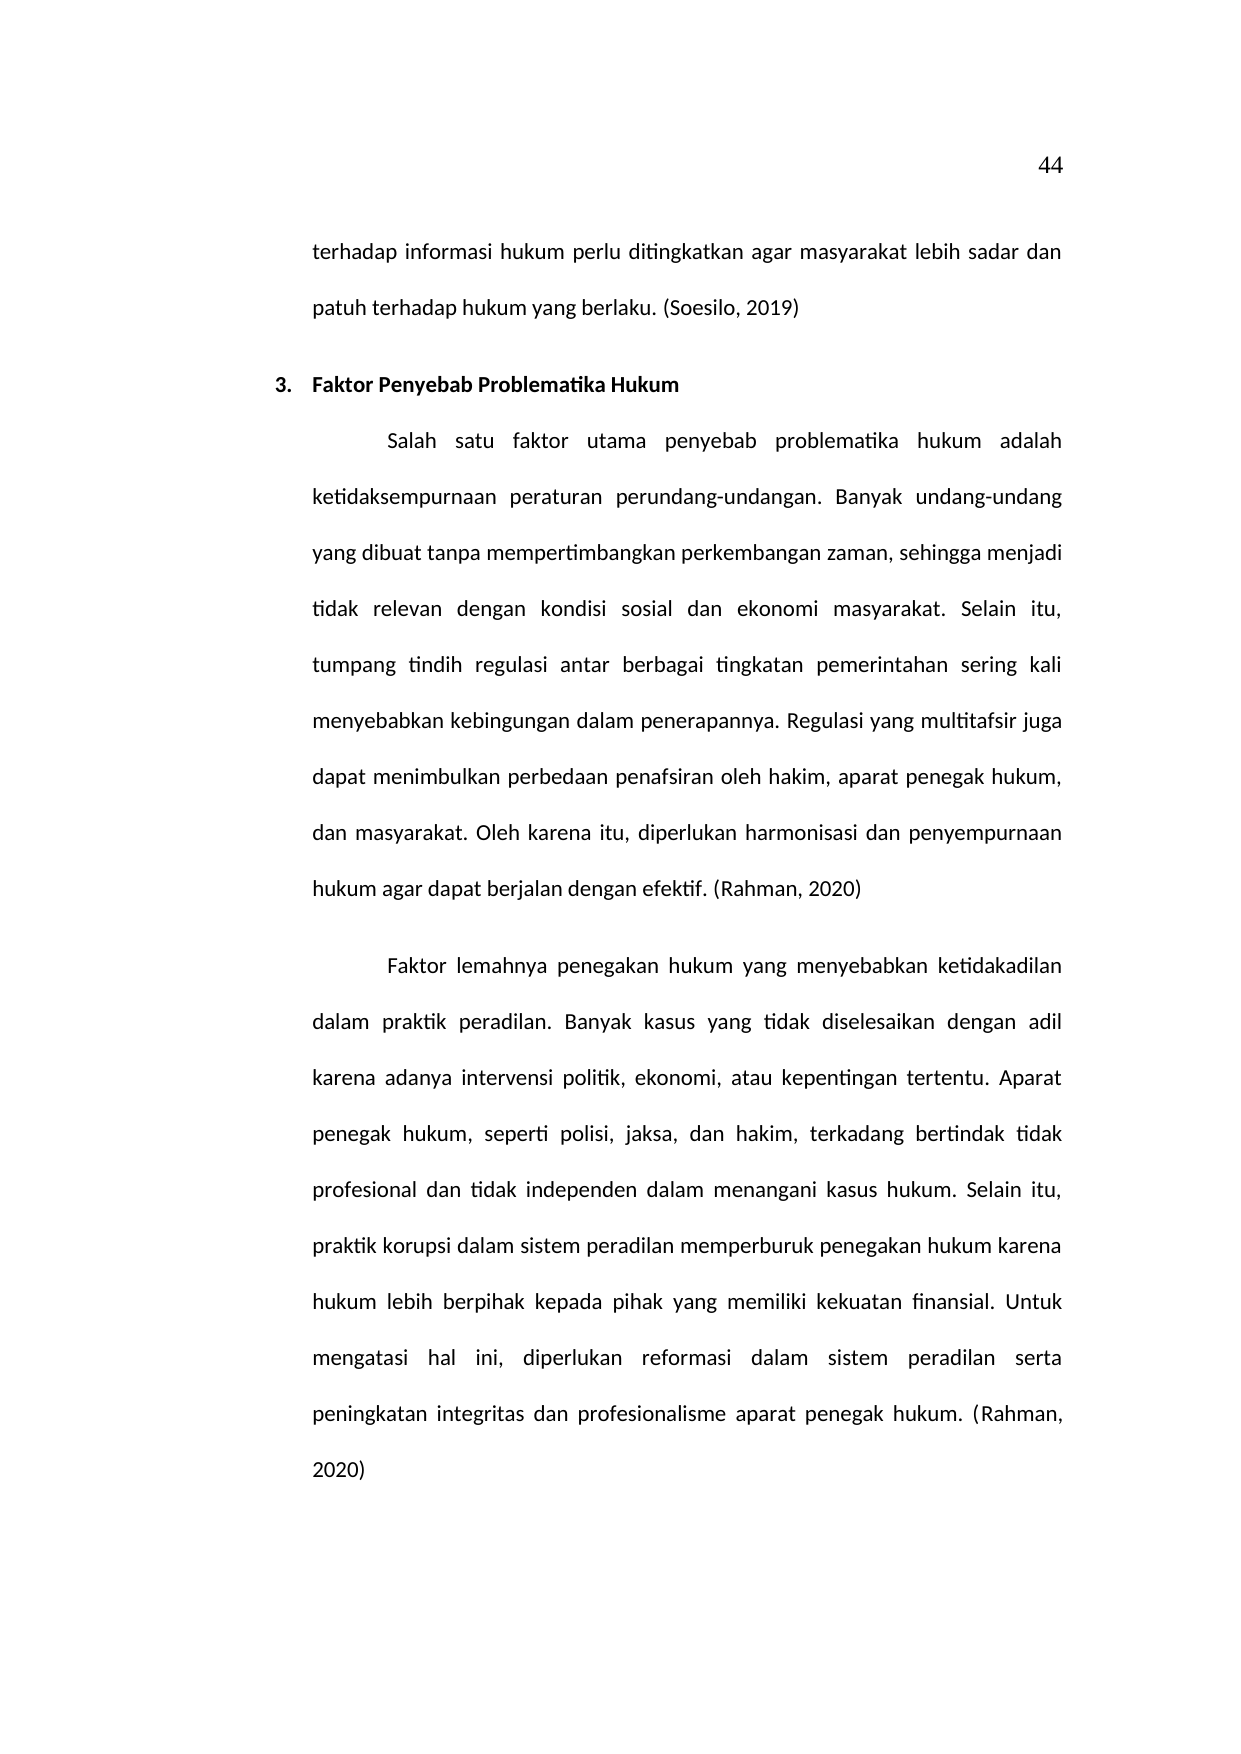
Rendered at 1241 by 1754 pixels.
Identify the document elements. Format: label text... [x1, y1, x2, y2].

list Faktor lemahnya penegakan hukum yang menyebabkan ketidakadilan dalam praktik peradilan. Banyak kasus yang tidak diselesaikan dengan adil karena adanya intervensi politik, ekonomi, atau kepentingan tertentu. Aparat penegak hukum, seperti polisi, jaksa, dan hakim, terkadang bertindak tidak profesional dan tidak independen dalam menangani kasus hukum. Selain itu, praktik korupsi dalam sistem peradilan memperburuk penegakan hukum karena hukum lebih berpihak kepada pihak yang memiliki kekuatan finansial. Untuk mengatasi hal ini, diperlukan reformasi dalam sistem peradilan serta peningkatan integritas dan profesionalisme aparat penegak hukum. (Rahman, 2020) [312, 951, 1063, 1483]
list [312, 237, 1063, 321]
list Faktor Penyebab Problematika Hukum [274, 370, 1063, 398]
list Salah satu faktor utama penyebab problematika hukum adalah ketidaksempurnaan peraturan perundang-undangan. Banyak undang-undang yang dibuat tanpa mempertimbangkan perkembangan zaman, sehingga menjadi tidak relevan dengan kondisi sosial dan ekonomi masyarakat. Selain itu, tumpang tindih regulasi antar berbagai tingkatan pemerintahan sering kali menyebabkan kebingungan dalam penerapannya. Regulasi yang multitafsir juga dapat menimbulkan perbedaan penafsiran oleh hakim, aparat penegak hukum, dan masyarakat. Oleh karena itu, diperlukan harmonisasi dan penyempurnaan hukum agar dapat berjalan dengan efektif. (Rahman, 2020) [312, 426, 1063, 902]
